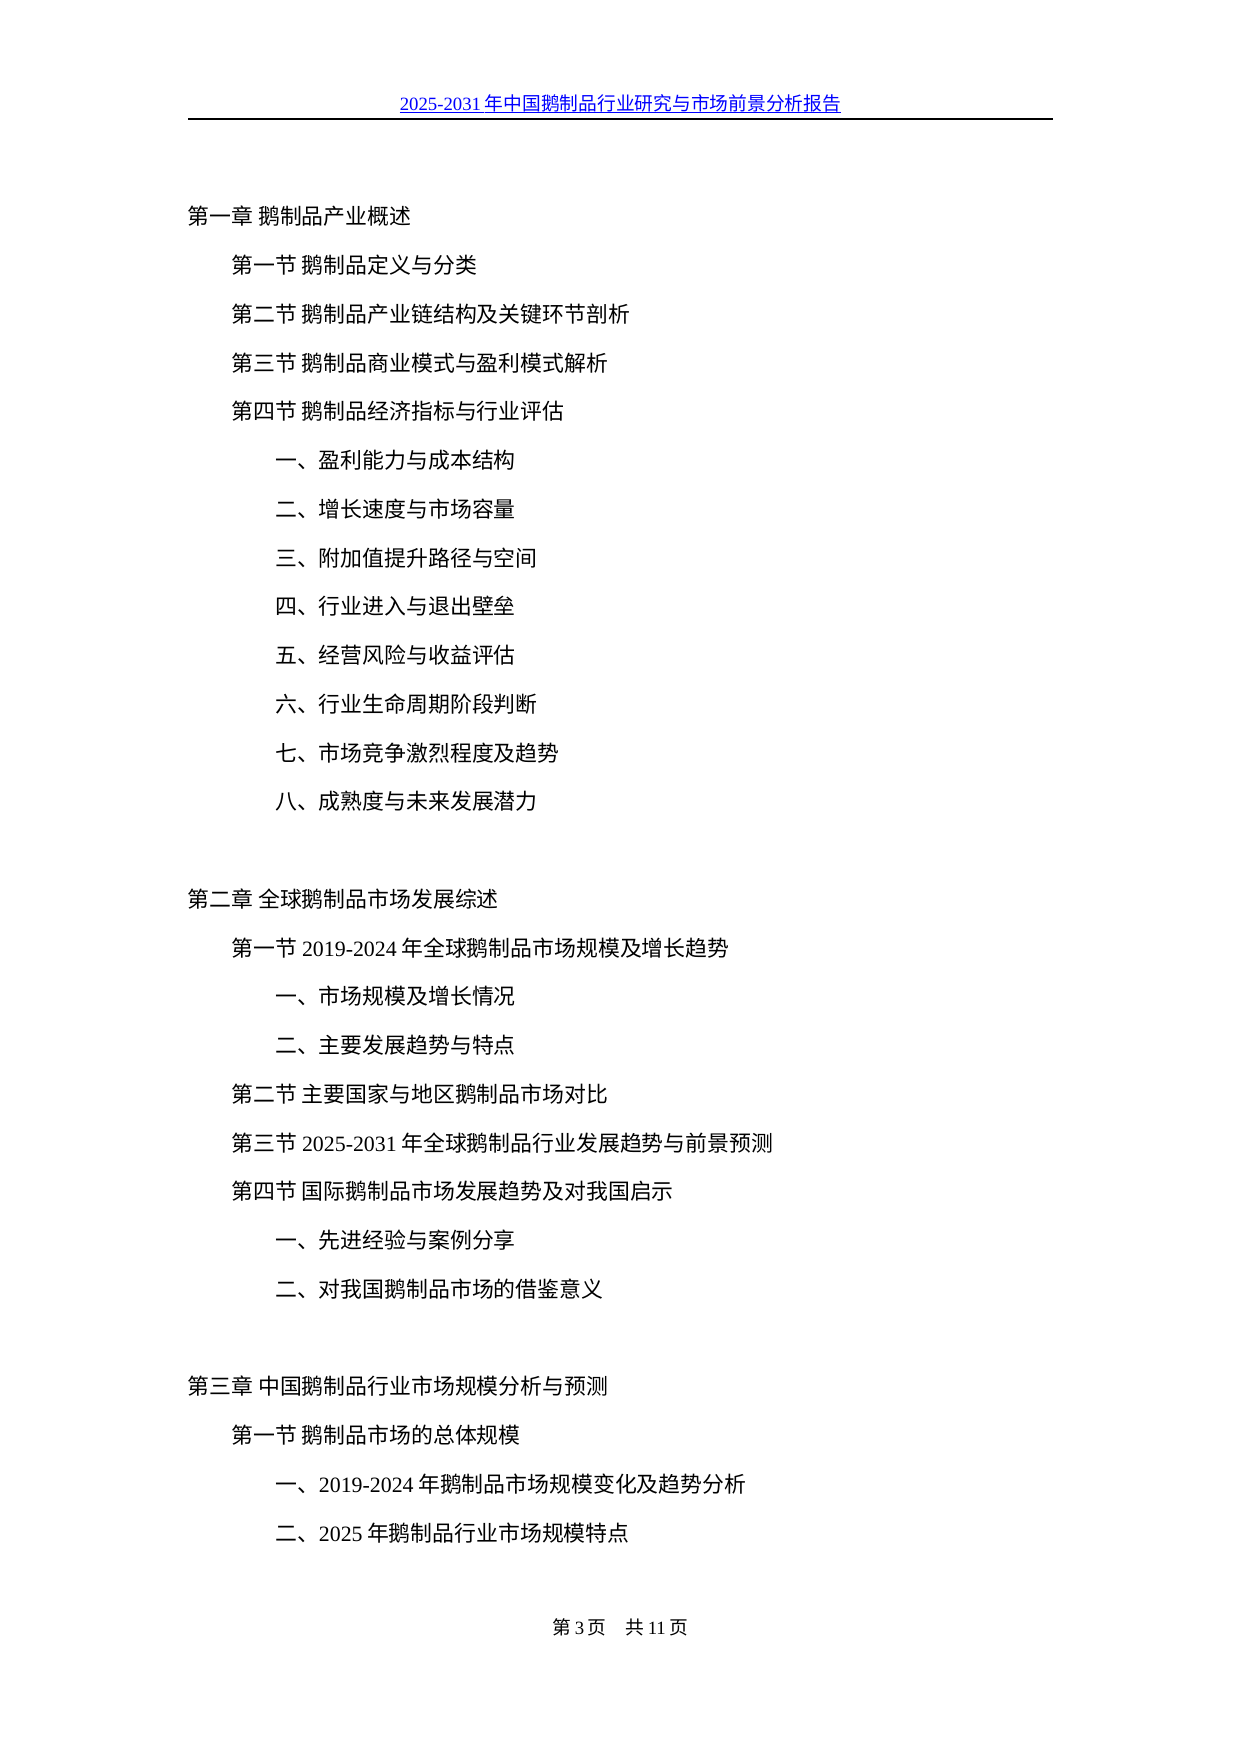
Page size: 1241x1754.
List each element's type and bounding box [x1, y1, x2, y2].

text [187, 150, 1053, 1548]
